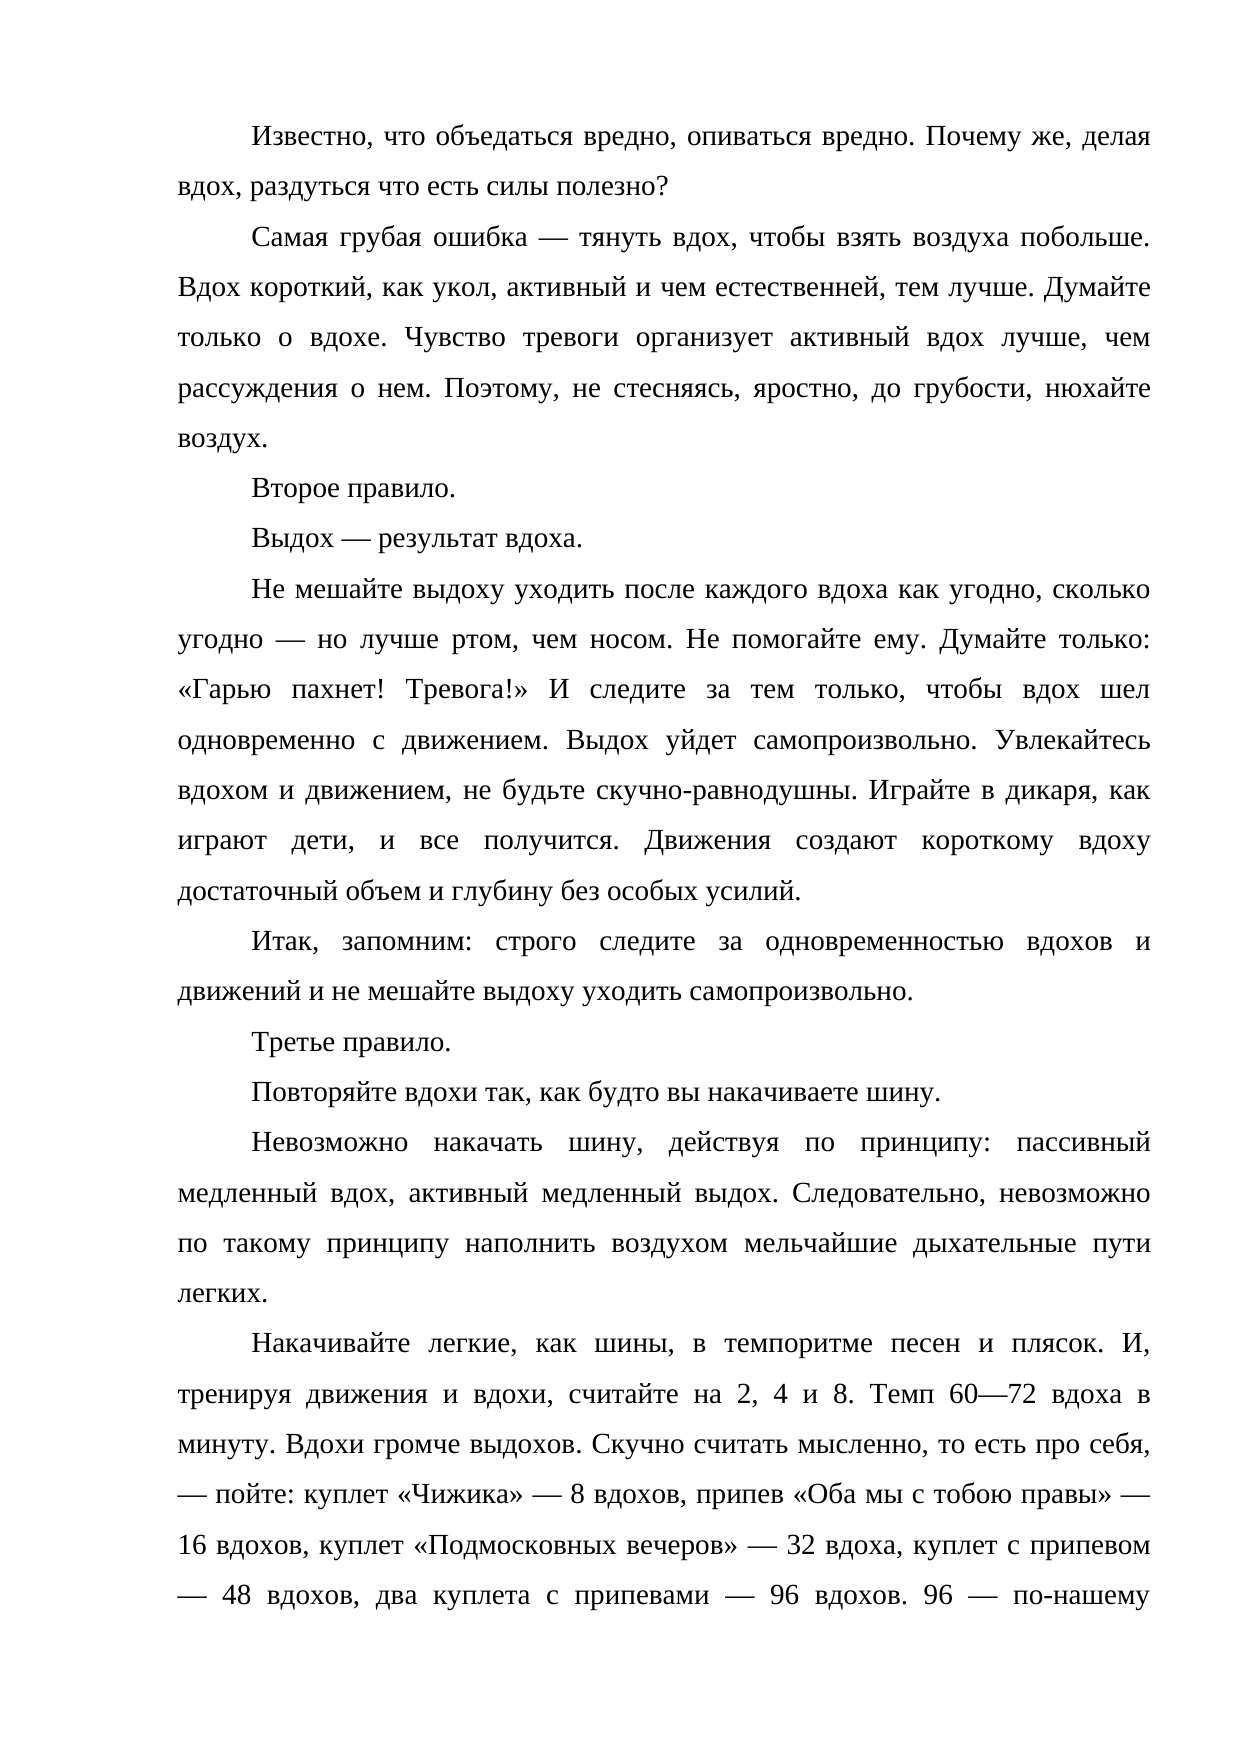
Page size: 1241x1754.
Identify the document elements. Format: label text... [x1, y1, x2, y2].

text Второе правило. [177, 470, 1152, 504]
text Не мешайте выдоху уходить после каждого вдоха как угодно, сколько угодно — но лучше ртом, чем носом. Не помогайте ему. Думайте только: «Гарью пахнет! Тревога!» И следите за тем только, чтобы вдох шел одновременно с движением. Выдох уйдет самопроизвольно. Увлекайтесь вдохом и движением, не будьте скучно-равнодушны. Играйте в дикаря, как играют дети, и все получится. Движения создают короткому вдоху достаточный объем и глубину без особых усилий. [177, 571, 1152, 906]
text Самая грубая ошибка — тянуть вдох, чтобы взять воздуха побольше. Вдох короткий, как укол, активный и чем естественней, тем лучше. Думайте только о вдохе. Чувство тревоги организует активный вдох лучше, чем рассуждения о нем. Поэтому, не стесняясь, яростно, до грубости, нюхайте воздух. [177, 219, 1152, 453]
text Невозможно накачать шину, действуя по принципу: пассивный медленный вдох, активный медленный выдох. Следовательно, невозможно по такому принципу наполнить воздухом мельчайшие дыхательные пути легких. [177, 1124, 1152, 1309]
text Повторяйте вдохи так, как будто вы накачиваете шину. [177, 1074, 1152, 1108]
text Выдох — результат вдоха. [177, 521, 1152, 554]
text Итак, запомним: строго следите за одновременностью вдохов и движений и не мешайте выдоху уходить самопроизвольно. [177, 923, 1152, 1007]
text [177, 1326, 1152, 1611]
text Известно, что объедаться вредно, опиваться вредно. Почему же, делая вдох, раздуться что есть силы полезно? [177, 118, 1152, 202]
text Третье правило. [177, 1024, 1152, 1057]
